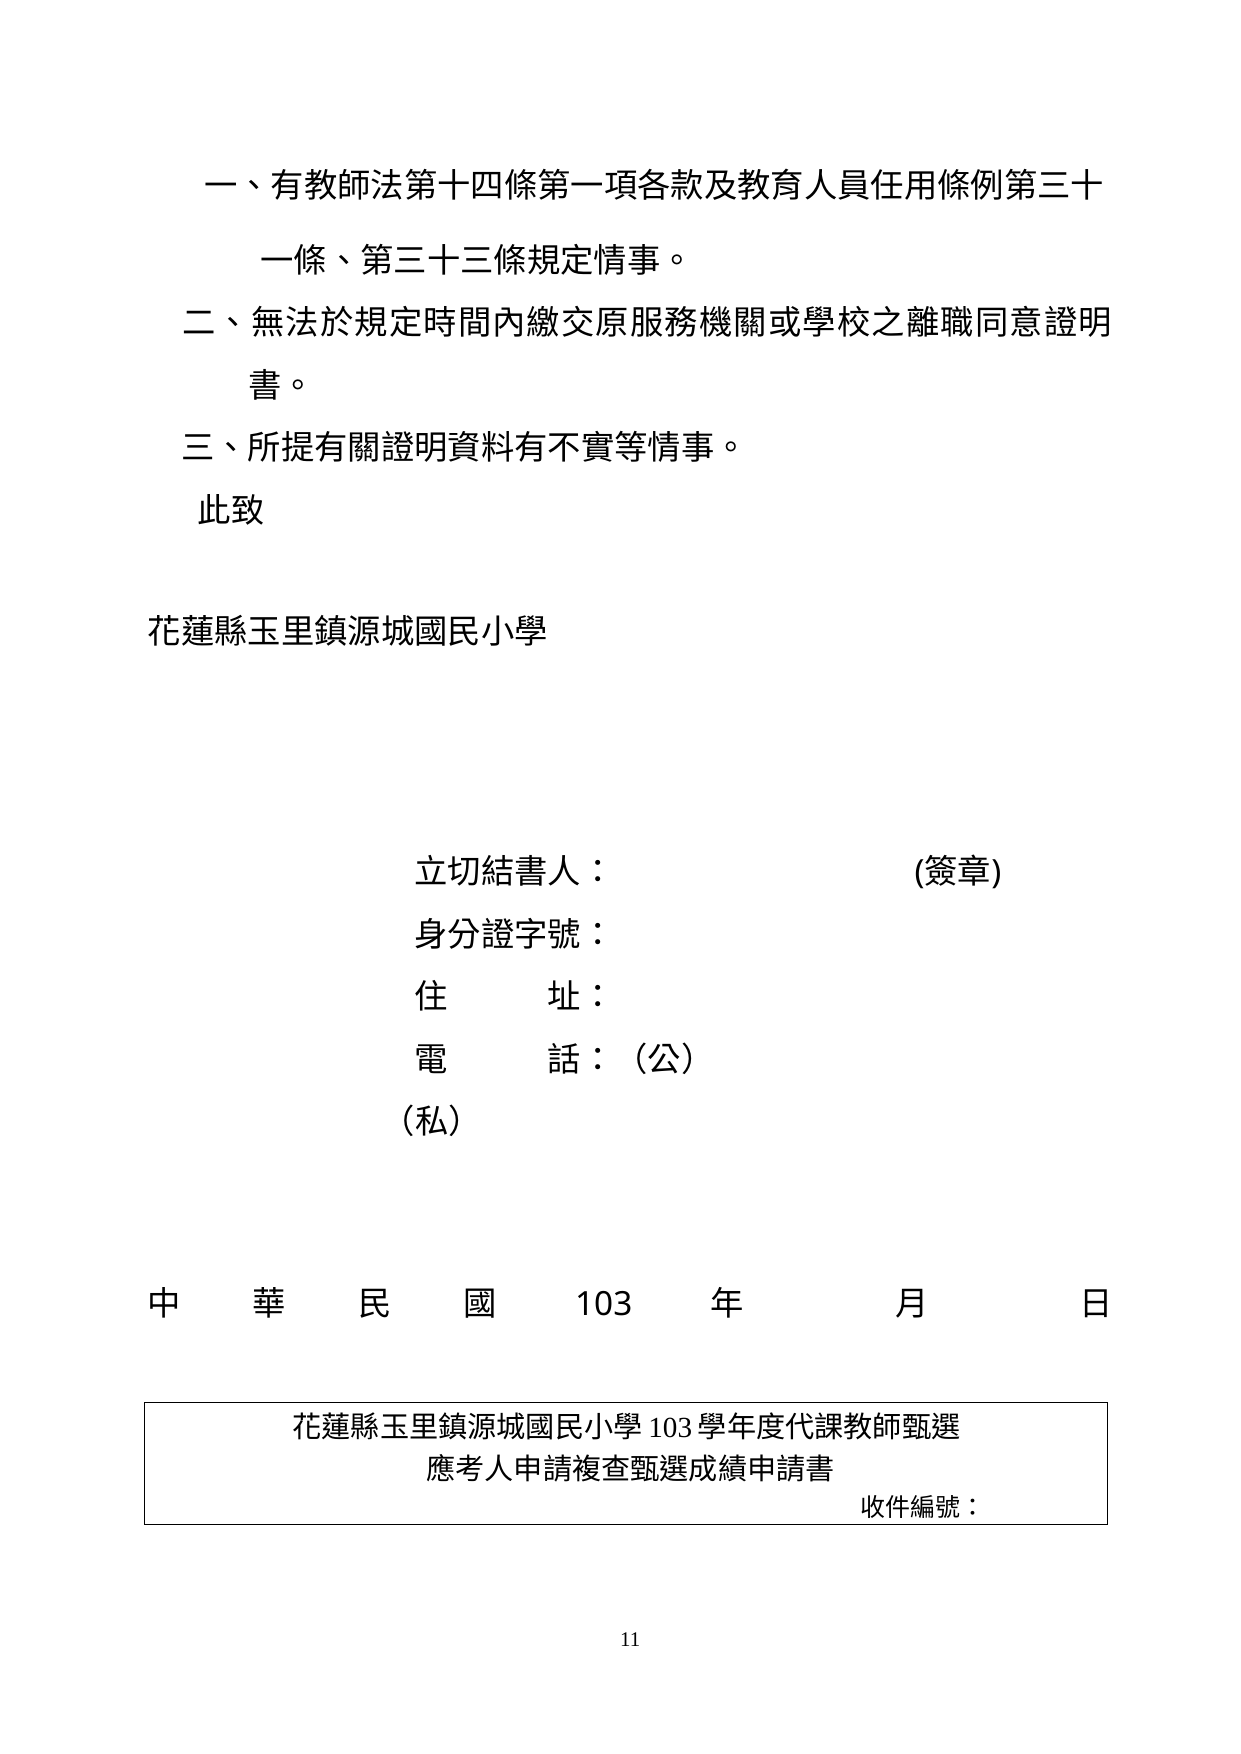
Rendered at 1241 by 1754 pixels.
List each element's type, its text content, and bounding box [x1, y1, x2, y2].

text 此致 [198, 483, 1113, 532]
text 一、有教師法第十四條第一項各款及教育人員任用條例第三十一條、第三十三條規定情事。 [204, 146, 1113, 296]
text 中華民國103年 月 日 [148, 1217, 1113, 1325]
text 立切結書人： (簽章) 身分證字號： [148, 844, 1113, 956]
text 三、所提有關證明資料有不實等情事。 [148, 421, 1113, 469]
text 二、無法於規定時間內繳交原服務機關或學校之離職同意證明書。 [148, 296, 1113, 407]
text 住 址： 電 話：（公） [148, 970, 1113, 1081]
table_header 花蓮縣玉里鎮源城國民小學103學年度代課教師甄選 應考人申請複查甄選成績申請書 收件編號： [145, 1403, 1107, 1524]
text 花蓮縣玉里鎮源城國民小學 [148, 605, 1113, 653]
text （私） [148, 1095, 1113, 1143]
